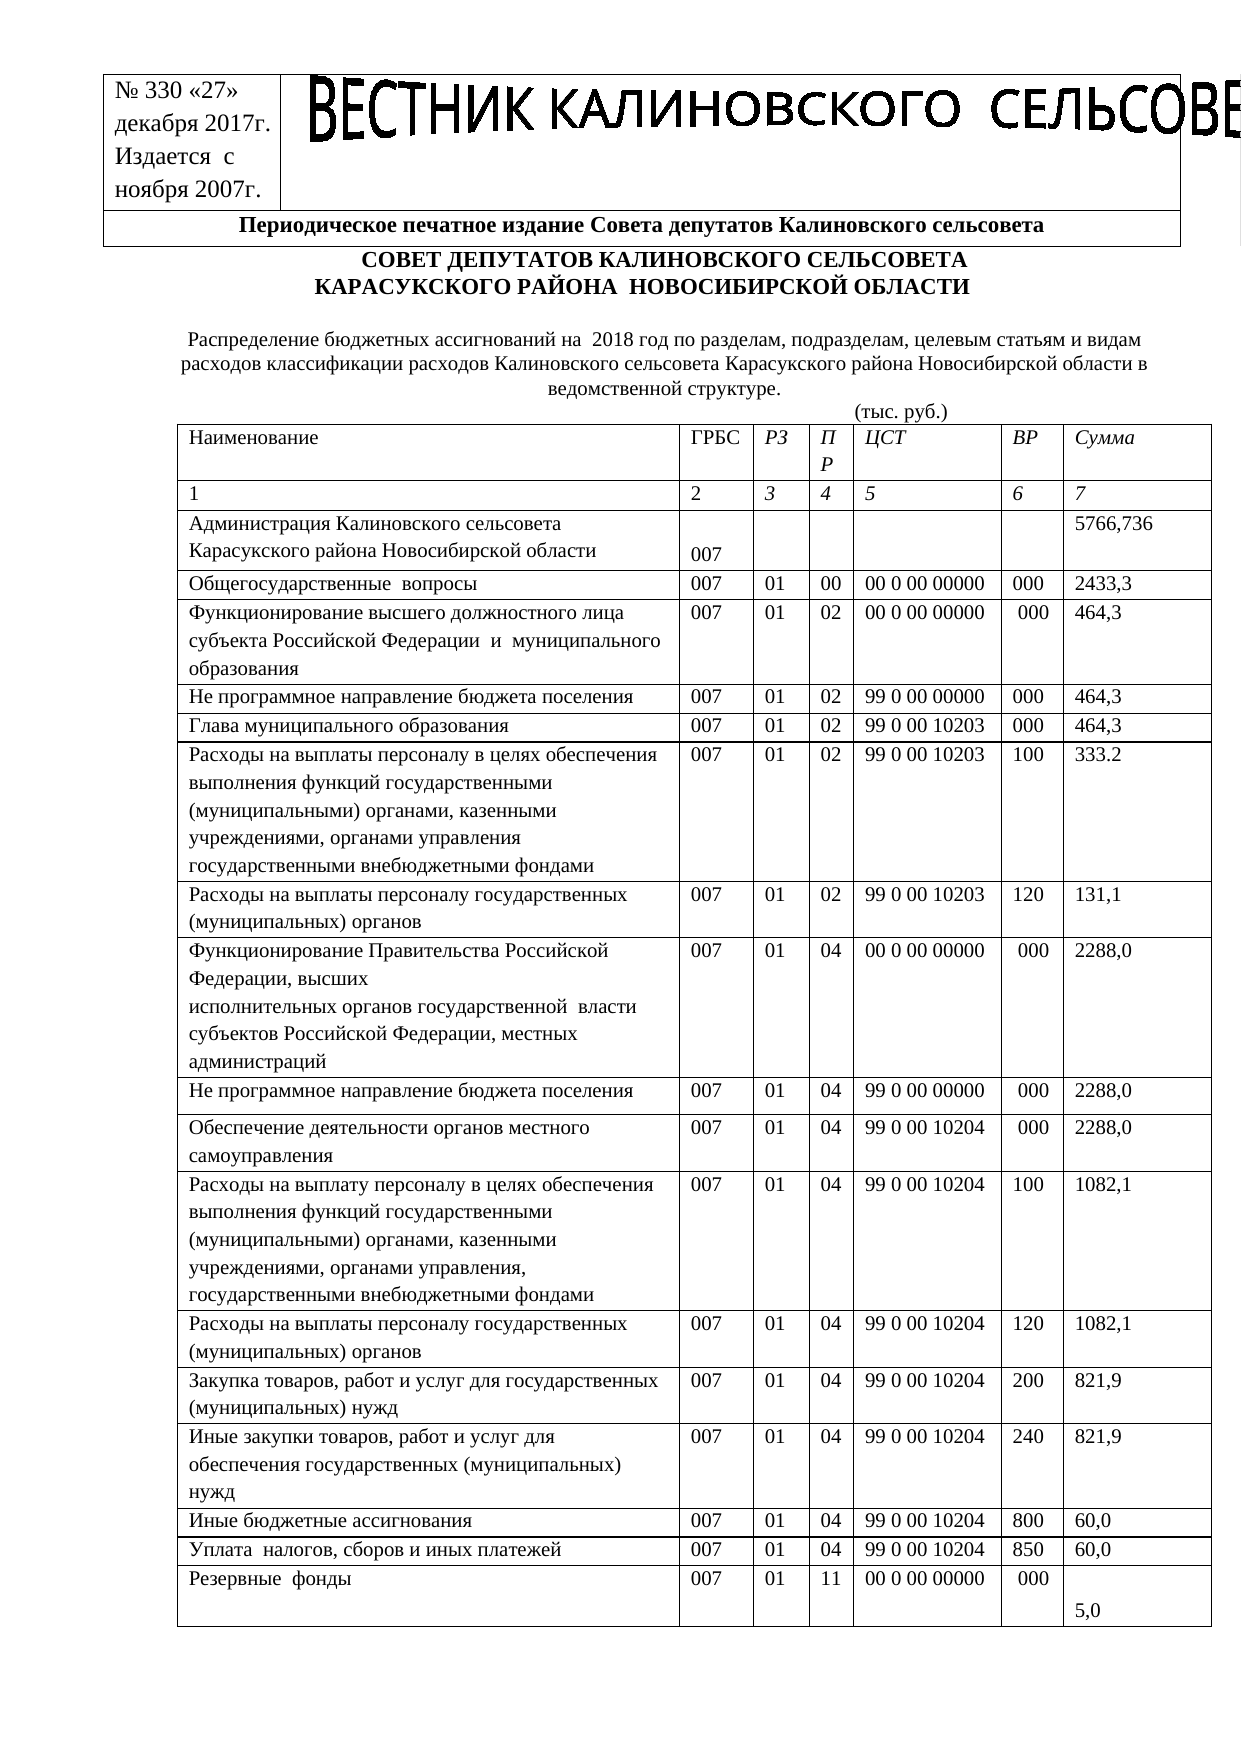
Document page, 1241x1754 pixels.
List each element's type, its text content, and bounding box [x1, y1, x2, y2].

table_cell 01 [754, 1368, 809, 1423]
table_cell 04 [810, 1311, 853, 1367]
table_cell 000 [1002, 571, 1063, 599]
table_cell 007 [680, 1311, 753, 1367]
table_cell Уплата налогов, сборов и иных платежей [178, 1538, 679, 1565]
table_cell Функционирование Правительства Российской Федерации, высших исполнительных органов государственной власти субъектов Российской Федерации, местных администраций [178, 938, 679, 1077]
table_cell 007 [680, 1424, 753, 1507]
table_header Наименование [178, 425, 679, 480]
table_cell 007 [680, 743, 753, 881]
table_cell [754, 511, 809, 570]
table_cell Расходы на выплаты персоналу государственных (муниципальных) органов [178, 882, 679, 937]
table_cell 2288,0 [1064, 938, 1211, 1077]
table_cell 240 [1002, 1424, 1063, 1507]
table_cell 7 [1064, 481, 1211, 510]
table_cell [810, 511, 853, 570]
table_cell 99 0 00 00000 [854, 685, 1001, 712]
table_cell 04 [810, 1368, 853, 1423]
table_cell Не программное направление бюджета поселения [178, 1078, 679, 1114]
table_cell [854, 511, 1001, 570]
table_cell 01 [754, 685, 809, 712]
table_cell Расходы на выплату персоналу в целях обеспечения выполнения функций государственными (муниципальными) органами, казенными учреждениями, органами управления, государственными внебюджетными фондами [178, 1172, 679, 1310]
table_cell Расходы на выплаты персоналу государственных (муниципальных) органов [178, 1311, 679, 1367]
table_cell 02 [810, 714, 853, 741]
table_cell Иные закупки товаров, работ и услуг для обеспечения государственных (муниципальных) нужд [178, 1424, 679, 1507]
table_cell Расходы на выплаты персоналу в целях обеспечения выполнения функций государственными (муниципальными) органами, казенными учреждениями, органами управления государственными внебюджетными фондами [178, 743, 679, 881]
table_cell 131,1 [1064, 882, 1211, 937]
table_cell 01 [754, 1078, 809, 1114]
table_header РЗ [754, 425, 809, 480]
table_cell 100 [1002, 743, 1063, 881]
table_cell 1082,1 [1064, 1311, 1211, 1367]
table_cell 02 [810, 743, 853, 881]
table_cell 007 [680, 938, 753, 1077]
table_cell 99 0 00 10203 [854, 882, 1001, 937]
table_cell 120 [1002, 1311, 1063, 1367]
table_cell 850 [1002, 1538, 1063, 1565]
table_cell 00 0 00 00000 [854, 1566, 1001, 1626]
table_cell 99 0 00 10204 [854, 1509, 1001, 1536]
table_cell 99 0 00 10204 [854, 1538, 1001, 1565]
table_cell 000 [1002, 1566, 1063, 1626]
table_cell 04 [810, 1538, 853, 1565]
table_cell 007 [680, 1509, 753, 1536]
table_cell 99 0 00 10204 [854, 1311, 1001, 1367]
table_cell [1002, 511, 1063, 570]
table_cell 1082,1 [1064, 1172, 1211, 1310]
table_cell 01 [754, 1566, 809, 1626]
table_cell 000 [1002, 714, 1063, 741]
table_cell 007 [680, 571, 753, 599]
table_cell 007 [680, 1078, 753, 1114]
table_cell 007 [680, 511, 753, 570]
table_cell 99 0 00 10204 [854, 1424, 1001, 1507]
table_header ЦСТ [854, 425, 1001, 480]
table_cell 2288,0 [1064, 1115, 1211, 1171]
table_cell 200 [1002, 1368, 1063, 1423]
table_cell 00 [810, 571, 853, 599]
table_cell 99 0 00 10204 [854, 1172, 1001, 1310]
table_cell 01 [754, 714, 809, 741]
table_cell Резервные фонды [178, 1566, 679, 1626]
table_cell 04 [810, 1115, 853, 1171]
table_cell 01 [754, 1311, 809, 1367]
table_cell 2 [680, 481, 753, 510]
table_cell 11 [810, 1566, 853, 1626]
table_cell 60,0 [1064, 1509, 1211, 1536]
table_header ПР [810, 425, 853, 480]
table_header ГРБС [680, 425, 753, 480]
table_cell Закупка товаров, работ и услуг для государственных (муниципальных) нужд [178, 1368, 679, 1423]
table_cell 99 0 00 10203 [854, 714, 1001, 741]
table_cell 6 [1002, 481, 1063, 510]
table_cell 01 [754, 1538, 809, 1565]
table_cell 000 [1002, 600, 1063, 683]
table_cell Общегосударственные вопросы [178, 571, 679, 599]
table_cell Администрация Калиновского сельсовета Карасукского района Новосибирской области [178, 511, 679, 570]
table_cell 00 0 00 00000 [854, 938, 1001, 1077]
table_cell 3 [754, 481, 809, 510]
table_cell 821,9 [1064, 1368, 1211, 1423]
table_cell 464,3 [1064, 685, 1211, 712]
table_cell 99 0 00 10204 [854, 1115, 1001, 1171]
table_cell 01 [754, 1115, 809, 1171]
table_cell 04 [810, 1172, 853, 1310]
table_cell 99 0 00 10203 [854, 743, 1001, 881]
table_cell 04 [810, 1424, 853, 1507]
table_cell Не программное направление бюджета поселения [178, 685, 679, 712]
table_cell 5 [854, 481, 1001, 510]
table_cell 2433,3 [1064, 571, 1211, 599]
table_cell 007 [680, 1115, 753, 1171]
table_cell Иные бюджетные ассигнования [178, 1509, 679, 1536]
table_cell 5766,736 [1064, 511, 1211, 570]
table_cell 02 [810, 882, 853, 937]
table_cell 821,9 [1064, 1424, 1211, 1507]
table_cell 000 [1002, 1115, 1063, 1171]
table_cell Обеспечение деятельности органов местного самоуправления [178, 1115, 679, 1171]
table_cell 5,0 [1064, 1566, 1211, 1626]
table_cell 01 [754, 600, 809, 683]
table_cell 007 [680, 882, 753, 937]
table_cell 04 [810, 938, 853, 1077]
table_cell 04 [810, 1078, 853, 1114]
text Распределение бюджетных ассигнований на 2018 год по разделам, подразделам, целевым статьям и видам расходов классификации расходов Калиновского сельсовета Карасукского района Новосибирской области в ведомственной структуре. [177, 327, 1152, 399]
table_cell 04 [810, 1509, 853, 1536]
table_cell 464,3 [1064, 714, 1211, 741]
table_cell 007 [680, 600, 753, 683]
table_cell 01 [754, 938, 809, 1077]
table_cell 000 [1002, 685, 1063, 712]
table_cell 464,3 [1064, 600, 1211, 683]
table_cell 1 [178, 481, 679, 510]
table_cell 02 [810, 685, 853, 712]
table_cell 007 [680, 1538, 753, 1565]
table_cell 120 [1002, 882, 1063, 937]
table_cell 007 [680, 714, 753, 741]
table_cell 01 [754, 1424, 809, 1507]
table_cell 333.2 [1064, 743, 1211, 881]
table_cell 99 0 00 10204 [854, 1368, 1001, 1423]
table_cell 02 [810, 600, 853, 683]
table_cell Глава муниципального образования [178, 714, 679, 741]
table_cell Функционирование высшего должностного лица субъекта Российской Федерации и муниципального образования [178, 600, 679, 683]
table_cell 007 [680, 685, 753, 712]
table_cell 4 [810, 481, 853, 510]
table_cell 60,0 [1064, 1538, 1211, 1565]
table_cell 01 [754, 1509, 809, 1536]
table_cell 007 [680, 1172, 753, 1310]
table_cell 100 [1002, 1172, 1063, 1310]
table_cell 800 [1002, 1509, 1063, 1536]
table_cell 007 [680, 1566, 753, 1626]
table_cell 000 [1002, 938, 1063, 1077]
table_cell 2288,0 [1064, 1078, 1211, 1114]
table_cell 00 0 00 00000 [854, 600, 1001, 683]
table_cell 01 [754, 743, 809, 881]
text (тыс. руб.) [177, 399, 1152, 423]
table_cell 007 [680, 1368, 753, 1423]
table_cell 99 0 00 00000 [854, 1078, 1001, 1114]
table_header Сумма [1064, 425, 1211, 480]
table_cell 01 [754, 1172, 809, 1310]
table_header ВР [1002, 425, 1063, 480]
table_cell 01 [754, 571, 809, 599]
table_cell 01 [754, 882, 809, 937]
table_cell 000 [1002, 1078, 1063, 1114]
table_cell 00 0 00 00000 [854, 571, 1001, 599]
